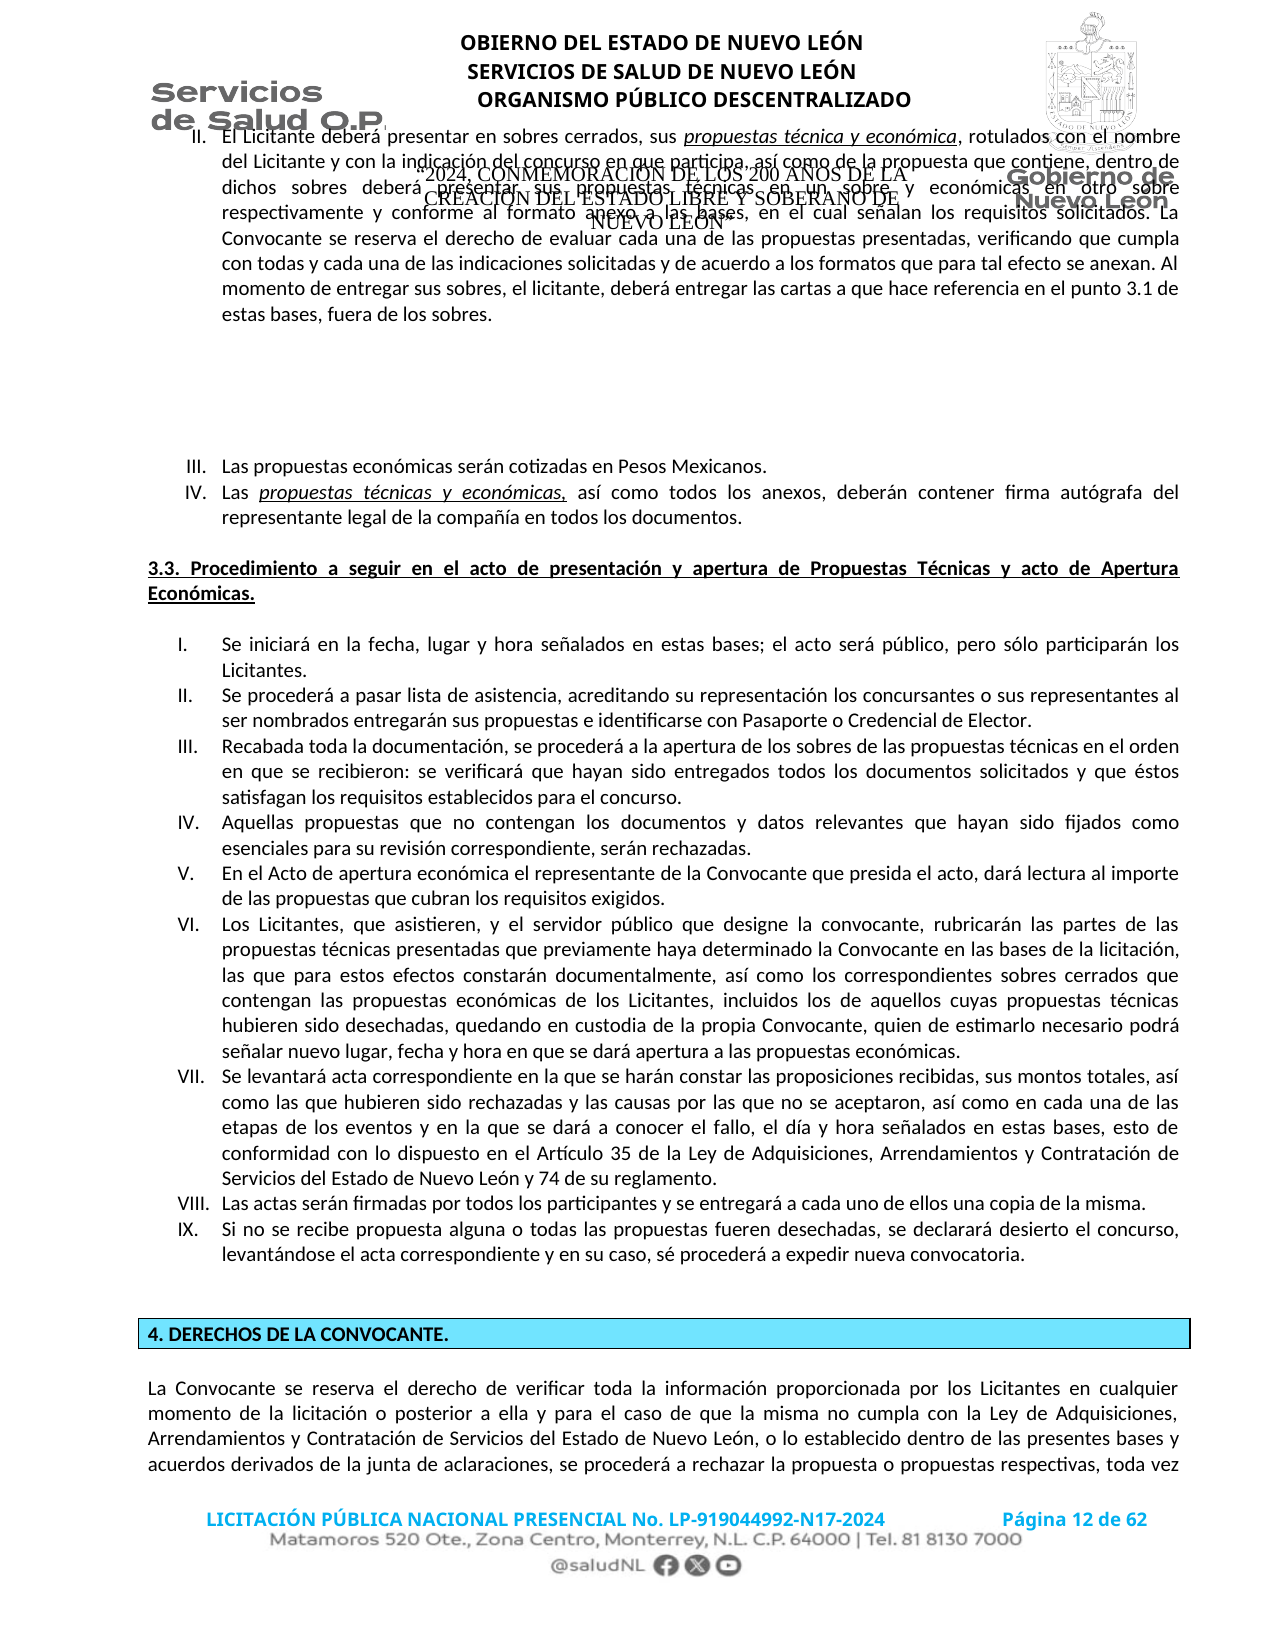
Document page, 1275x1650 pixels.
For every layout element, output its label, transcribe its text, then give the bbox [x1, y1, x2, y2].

list Las propuestas económicas serán cotizadas en Pesos Mexicanos. [207, 453, 1181, 479]
list Las actas serán firmadas por todos los participantes y se entregará a cada uno de ellos una copia de la misma. [177, 1191, 1181, 1216]
picture [291, 1515, 296, 1523]
list Aquellas propuestas que no contengan los documentos y datos relevantes que hayan sido fijados como esenciales para su revisión correspondiente, serán rechazadas. [177, 809, 1181, 860]
list En el Acto de apertura económica el representante de la Convocante que presida el acto, dará lectura al importe de las propuestas que cubran los requisitos exigidos. [177, 860, 1181, 911]
list El Licitante deberá presentar en sobres cerrados, sus propuestas técnica y económica, rotulados con el nombre del Licitante y con la indicación del concurso en que participa, así como de la propuesta que contiene, dentro de dichos sobres deberá presentar sus propuestas técnicas en un sobre y económicas en otro sobre respectivamente y conforme al formato anexo a las bases, en el cual señalan los requisitos solicitados. La Convocante se reserva el derecho de evaluar cada una de las propuestas presentadas, verificando que cumpla con todas y cada una de las indicaciones solicitadas y de acuerdo a los formatos que para tal efecto se anexan. Al momento de entregar sus sobres, el licitante, deberá entregar las cartas a que hace referencia en el punto 3.1 de estas bases, fuera de los sobres. [207, 123, 1181, 326]
picture [7, 1508, 1275, 1595]
list Se levantará acta correspondiente en la que se harán constar las proposiciones recibidas, sus montos totales, así como las que hubieren sido rechazadas y las causas por las que no se aceptaron, así como en cada una de las etapas de los eventos y en la que se dará a conocer el fallo, el día y hora señalados en estas bases, esto de conformidad con lo dispuesto en el Artículo 35 de la Ley de Adquisiciones, Arrendamientos y Contratación de Servicios del Estado de Nuevo León y 74 de su reglamento. [177, 1063, 1181, 1191]
list Las propuestas técnicas y económicas, así como todos los anexos, deberán contener firma autógrafa del representante legal de la compañía en todos los documentos. [207, 479, 1181, 530]
list Los Licitantes, que asistieren, y el servidor público que designe la convocante, rubricarán las partes de las propuestas técnicas presentadas que previamente haya determinado la Convocante en las bases de la licitación, las que para estos efectos constarán documentalmente, así como los correspondientes sobres cerrados que contengan las propuestas económicas de los Licitantes, incluidos los de aquellos cuyas propuestas técnicas hubieren sido desechadas, quedando en custodia de la propia Convocante, quien de estimarlo necesario podrá señalar nuevo lugar, fecha y hora en que se dará apertura a las propuestas económicas. [177, 911, 1181, 1063]
text 3.3. Procedimiento a seguir en el acto de presentación y apertura de Propuestas Técnicas y acto de Apertura Económicas. [148, 555, 1181, 606]
picture [147, 75, 385, 132]
picture [991, 0, 1190, 224]
text 4. DERECHOS DE LA CONVOCANTE. [139, 1319, 1189, 1348]
list Si no se recibe propuesta alguna o todas las propuestas fueren desechadas, se declarará desierto el concurso, levantándose el acta correspondiente y en su caso, sé procederá a expedir nueva convocatoria. [177, 1216, 1181, 1267]
list Recabada toda la documentación, se procederá a la apertura de los sobres de las propuestas técnicas en el orden en que se recibieron: se verificará que hayan sido entregados todos los documentos solicitados y que éstos satisfagan los requisitos establecidos para el concurso. [177, 733, 1181, 809]
list Se iniciará en la fecha, lugar y hora señalados en estas bases; el acto será público, pero sólo participarán los Licitantes. [177, 631, 1181, 682]
list Se procederá a pasar lista de asistencia, acreditando su representación los concursantes o sus representantes al ser nombrados entregarán sus propuestas e identificarse con Pasaporte o Credencial de Elector. [177, 682, 1181, 733]
